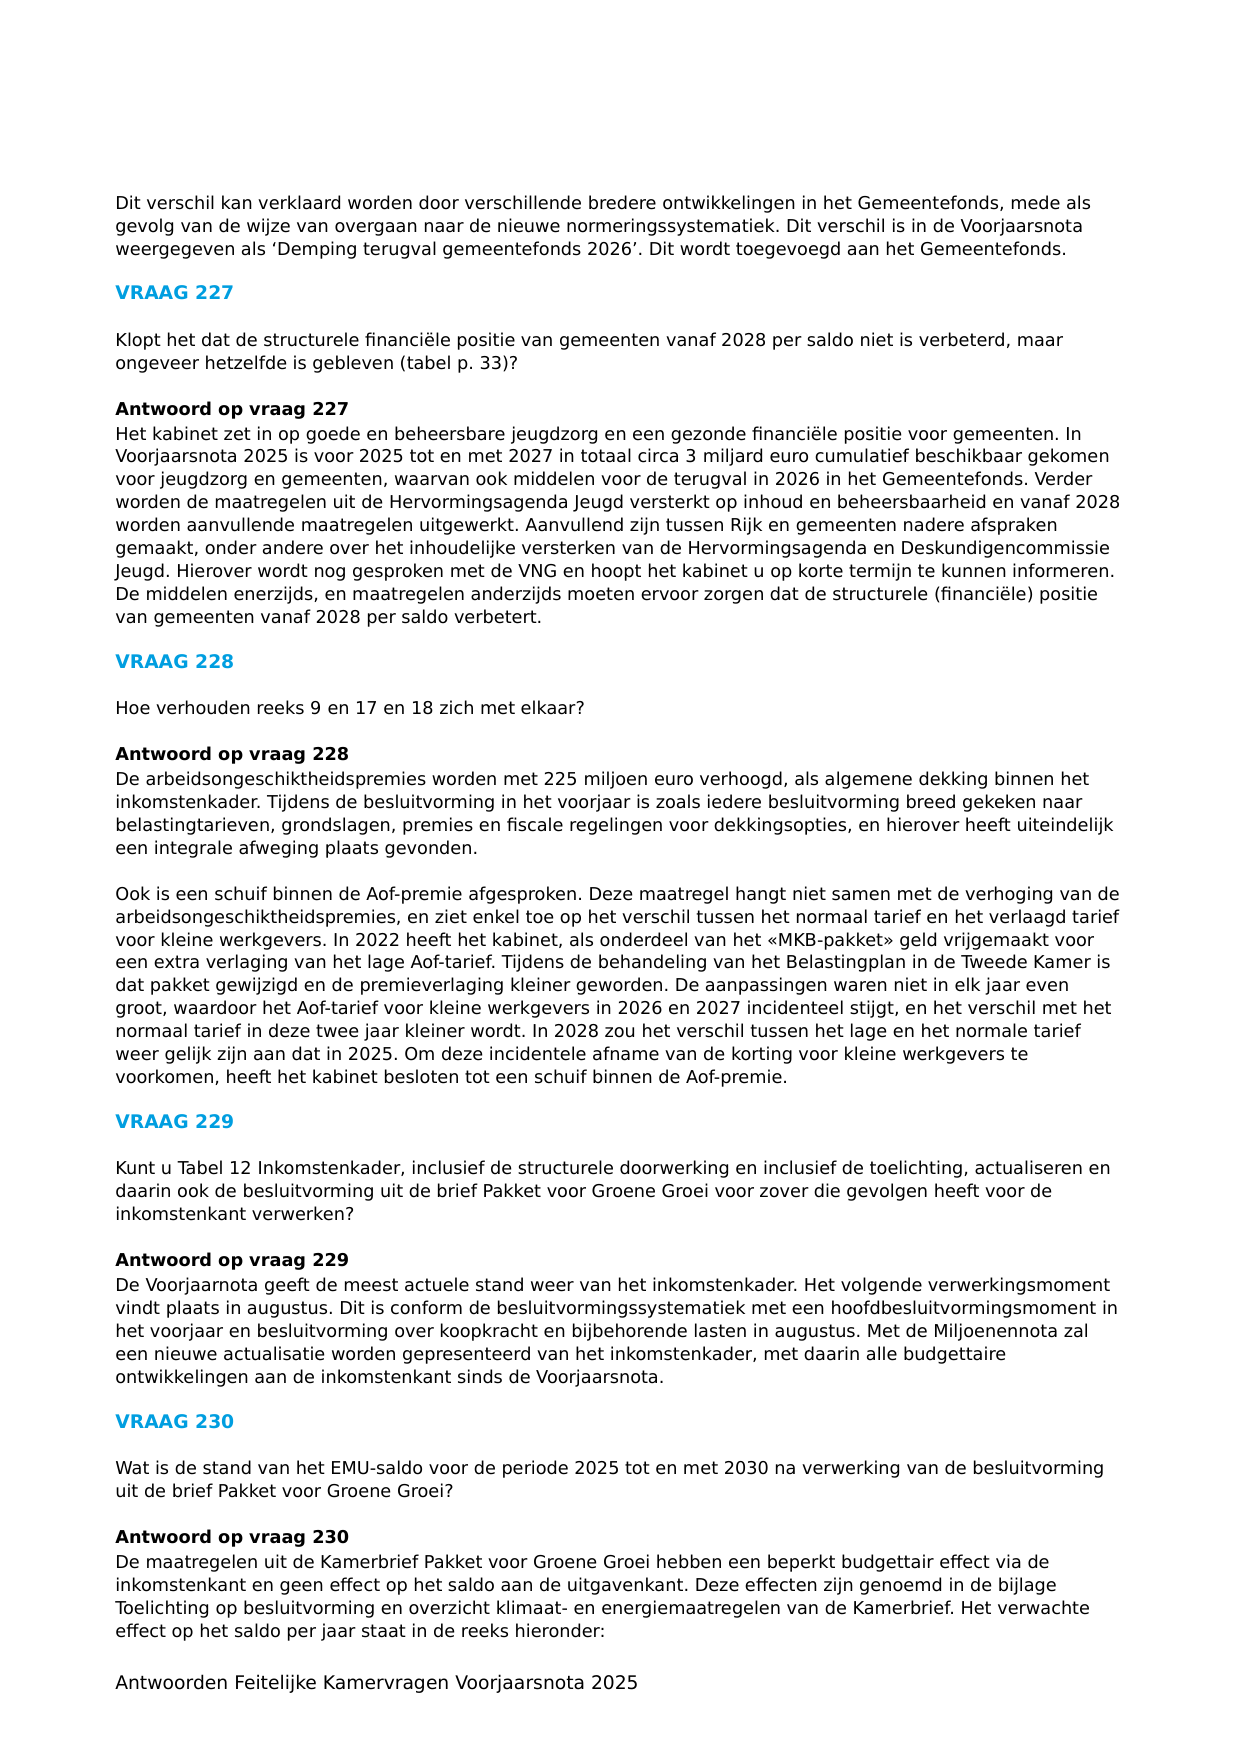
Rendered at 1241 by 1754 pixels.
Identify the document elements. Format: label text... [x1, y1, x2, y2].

title Vraag 228 [115, 651, 1125, 673]
text Kunt u Tabel 12 Inkomstenkader, inclusief de structurele doorwerking en inclusief de toelichting, actualiseren en daarin ook de besluitvorming uit de brief Pakket voor Groene Groei voor zover die gevolgen heeft voor de inkomstenkant verwerken? [115, 1156, 1125, 1225]
text De Voorjaarnota geeft de meest actuele stand weer van het inkomstenkader. Het volgende verwerkingsmoment vindt plaats in augustus. Dit is conform de besluitvormingssystematiek met een hoofdbesluitvormingsmoment in het voorjaar en besluitvorming over koopkracht en bĳbehorende lasten in augustus. Met de Miljoenennota zal een nieuwe actualisatie worden gepresenteerd van het inkomstenkader, met daarin alle budgettaire ontwikkelingen aan de inkomstenkant sinds de Voorjaarsnota. [115, 1273, 1125, 1388]
text Antwoord op vraag 230 [115, 1525, 1125, 1548]
title Vraag 229 [115, 1111, 1125, 1133]
text Antwoord op vraag 228 [115, 742, 1125, 765]
text Het kabinet zet in op goede en beheersbare jeugdzorg en een gezonde financiële positie voor gemeenten. In Voorjaarsnota 2025 is voor 2025 tot en met 2027 in totaal circa 3 miljard euro cumulatief beschikbaar gekomen voor jeugdzorg en gemeenten, waarvan ook middelen voor de terugval in 2026 in het Gemeentefonds. Verder worden de maatregelen uit de Hervormingsagenda Jeugd versterkt op inhoud en beheersbaarheid en vanaf 2028 worden aanvullende maatregelen uitgewerkt. Aanvullend zijn tussen Rijk en gemeenten nadere afspraken gemaakt, onder andere over het inhoudelijke versterken van de Hervormingsagenda en Deskundigencommissie Jeugd. Hierover wordt nog gesproken met de VNG en hoopt het kabinet u op korte termijn te kunnen informeren. De middelen enerzijds, en maatregelen anderzijds moeten ervoor zorgen dat de structurele (financiële) positie van gemeenten vanaf 2028 per saldo verbetert. [115, 422, 1125, 628]
text De arbeidsongeschiktheidspremies worden met 225 miljoen euro verhoogd, als algemene dekking binnen het inkomstenkader. Tijdens de besluitvorming in het voorjaar is zoals iedere besluitvorming breed gekeken naar belastingtarieven, grondslagen, premies en fiscale regelingen voor dekkingsopties, en hierover heeft uiteindelijk een integrale afweging plaats gevonden. [115, 767, 1125, 859]
text Hoe verhouden reeks 9 en 17 en 18 zich met elkaar? [115, 696, 1125, 719]
text Ook is een schuif binnen de Aof-premie afgesproken. Deze maatregel hangt niet samen met de verhoging van de arbeidsongeschiktheidspremies, en ziet enkel toe op het verschil tussen het normaal tarief en het verlaagd tarief voor kleine werkgevers. In 2022 heeft het kabinet, als onderdeel van het «MKB-pakket» geld vrijgemaakt voor een extra verlaging van het lage Aof-tarief. Tijdens de behandeling van het Belastingplan in de Tweede Kamer is dat pakket gewijzigd en de premieverlaging kleiner geworden. De aanpassingen waren niet in elk jaar even groot, waardoor het Aof-tarief voor kleine werkgevers in 2026 en 2027 incidenteel stijgt, en het verschil met het normaal tarief in deze twee jaar kleiner wordt. In 2028 zou het verschil tussen het lage en het normale tarief weer gelijk zijn aan dat in 2025. Om deze incidentele afname van de korting voor kleine werkgevers te voorkomen, heeft het kabinet besloten tot een schuif binnen de Aof-premie. [115, 882, 1125, 1088]
text Antwoord op vraag 229 [115, 1248, 1125, 1271]
text De maatregelen uit de Kamerbrief Pakket voor Groene Groei hebben een beperkt budgettair effect via de inkomstenkant en geen effect op het saldo aan de uitgavenkant. Deze effecten zijn genoemd in de bijlage Toelichting op besluitvorming en overzicht klimaat- en energiemaatregelen van de Kamerbrief. Het verwachte effect op het saldo per jaar staat in de reeks hieronder: [115, 1550, 1125, 1642]
title Vraag 227 [115, 282, 1125, 304]
text Klopt het dat de structurele financiële positie van gemeenten vanaf 2028 per saldo niet is verbeterd, maar ongeveer hetzelfde is gebleven (tabel p. 33)? [115, 328, 1125, 374]
text Wat is de stand van het EMU-saldo voor de periode 2025 tot en met 2030 na verwerking van de besluitvorming uit de brief Pakket voor Groene Groei? [115, 1456, 1125, 1502]
title Vraag 230 [115, 1411, 1125, 1432]
text Antwoord op vraag 227 [115, 397, 1125, 419]
